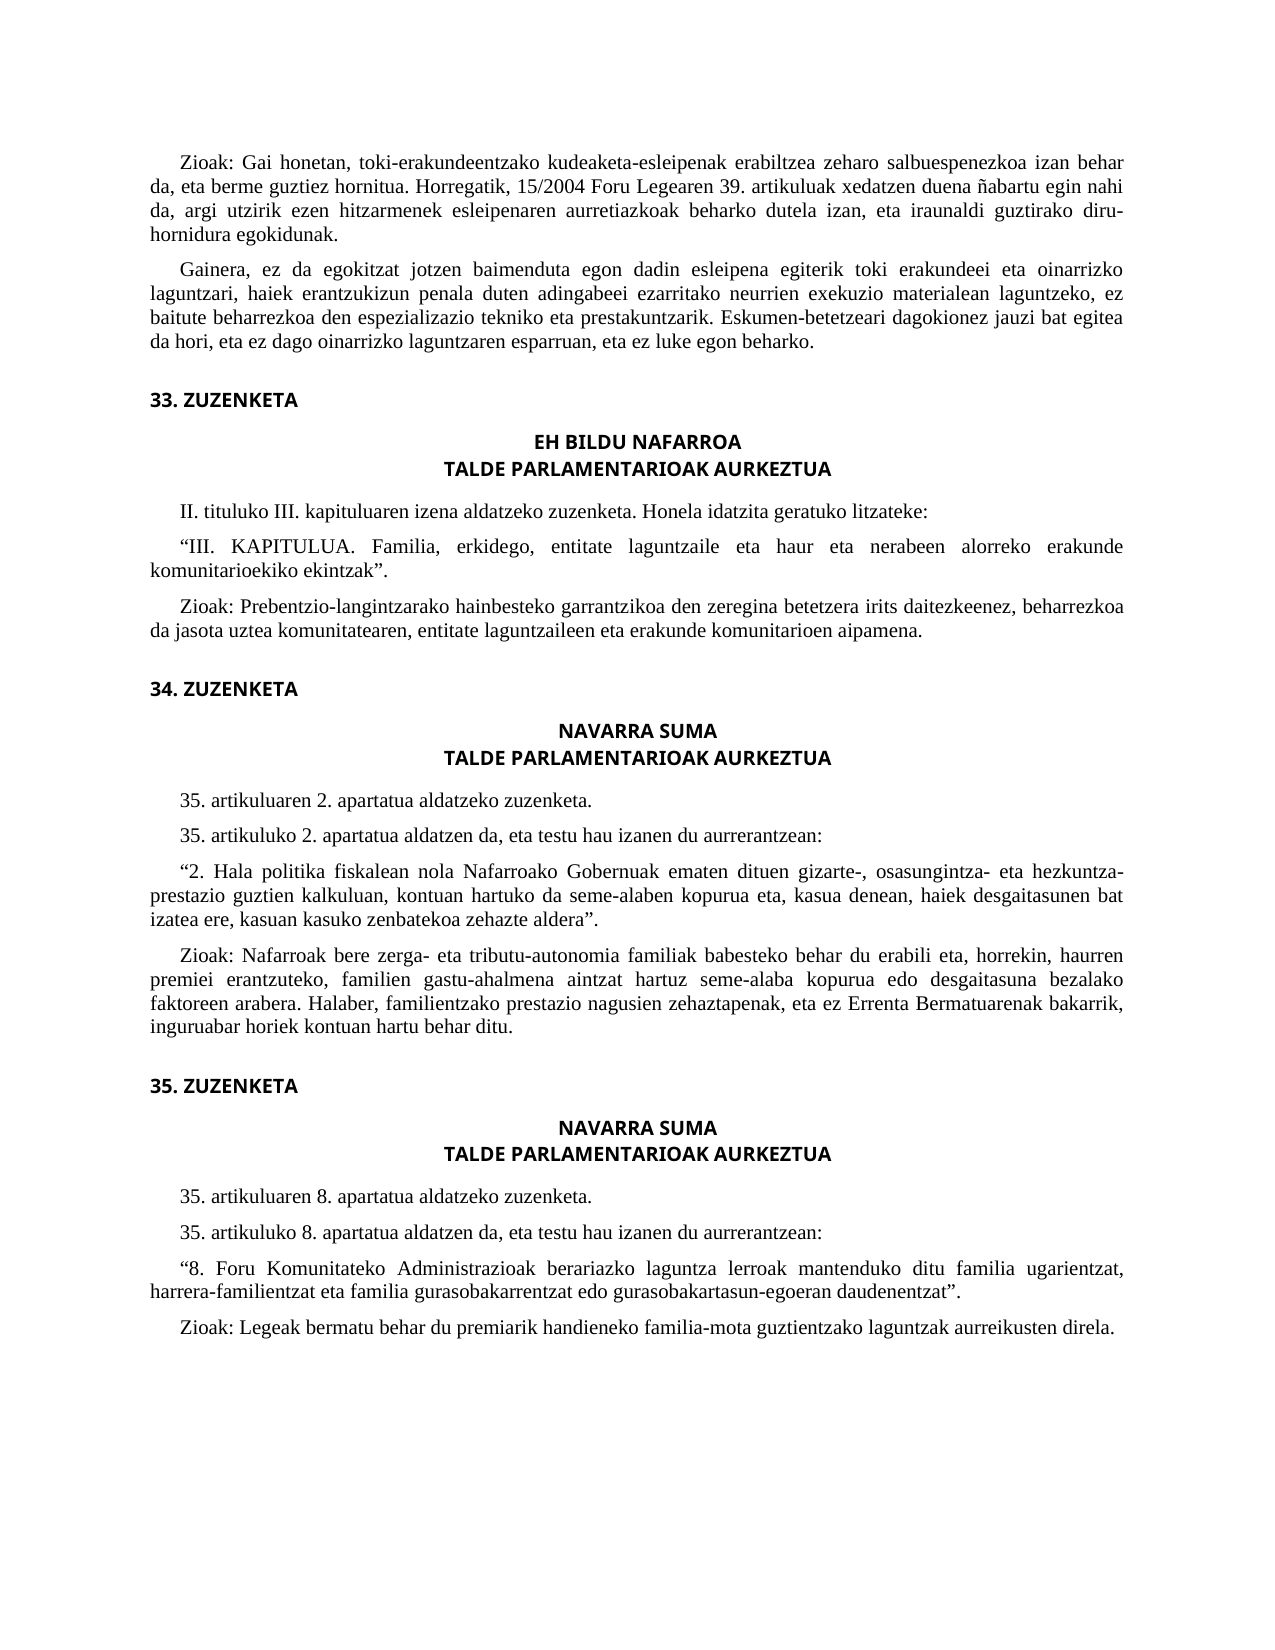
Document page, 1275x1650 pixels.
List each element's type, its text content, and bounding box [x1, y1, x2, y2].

text Zioak: Prebentzio-langintzarako hainbesteko garrantzikoa den zeregina betetzera irits daitezkeenez, beharrezkoa da jasota uztea komunitatearen, entitate laguntzaileen eta erakunde komunitarioen aipamena. [150, 594, 1125, 642]
text EH BILDU NAFARROA [150, 430, 1125, 454]
text Gainera, ez da egokitzat jotzen baimenduta egon dadin esleipena egiterik toki erakundeei eta oinarrizko laguntzari, haiek erantzukizun penala duten adingabeei ezarritako neurrien exekuzio materialean laguntzeko, ez baitute beharrezkoa den espezializazio tekniko eta prestakuntzarik. Eskumen-betetzeari dagokionez jauzi bat egitea da hori, eta ez dago oinarrizko laguntzaren esparruan, eta ez luke egon beharko. [150, 258, 1125, 353]
text Navarra Suma [150, 1116, 1125, 1140]
text Zioak: Nafarroak bere zerga- eta tributu-autonomia familiak babesteko behar du erabili eta, horrekin, haurren premiei erantzuteko, familien gastu-ahalmena aintzat hartuz seme-alaba kopurua edo desgaitasuna bezalako faktoreen arabera. Halaber, familientzako prestazio nagusien zehaztapenak, eta ez Errenta Bermatuarenak bakarrik, inguruabar horiek kontuan hartu behar ditu. [150, 943, 1125, 1039]
text Zioak: Gai honetan, toki-erakundeentzako kudeaketa-esleipenak erabiltzea zeharo salbuespenezkoa izan behar da, eta berme guztiez hornitua. Horregatik, 15/2004 Foru Legearen 39. artikuluak xedatzen duena ñabartu egin nahi da, argi utzirik ezen hitzarmenek esleipenaren aurretiazkoak beharko dutela izan, eta iraunaldi guztirako diru-hornidura egokidunak. [150, 150, 1125, 246]
text 35. zuzenketa [150, 1074, 1125, 1098]
text “2. Hala politika fiskalean nola Nafarroako Gobernuak ematen dituen gizarte-, osasungintza- eta hezkuntza-prestazio guztien kalkuluan, kontuan hartuko da seme-alaben kopurua eta, kasua denean, haiek desgaitasunen bat izatea ere, kasuan kasuko zenbatekoa zehazte aldera”. [150, 859, 1125, 931]
text talde parlamentarioak aurkeztua [150, 457, 1125, 481]
text “III. KAPITULUA. Familia, erkidego, entitate laguntzaile eta haur eta nerabeen alorreko erakunde komunitarioekiko ekintzak”. [150, 535, 1125, 583]
text 35. artikuluko 8. apartatua aldatzen da, eta testu hau izanen du aurrerantzean: [150, 1220, 1125, 1244]
text 35. artikuluko 2. apartatua aldatzen da, eta testu hau izanen du aurrerantzean: [150, 823, 1125, 847]
text Navarra Suma [150, 719, 1125, 743]
text 35. artikuluaren 8. apartatua aldatzeko zuzenketa. [150, 1184, 1125, 1208]
text 35. artikuluaren 2. apartatua aldatzeko zuzenketa. [150, 788, 1125, 812]
text talde parlamentarioak aurkeztua [150, 1143, 1125, 1167]
text II. tituluko III. kapituluaren izena aldatzeko zuzenketa. Honela idatzita geratuko litzateke: [150, 499, 1125, 523]
text “8. Foru Komunitateko Administrazioak berariazko laguntza lerroak mantenduko ditu familia ugarientzat, harrera-familientzat eta familia gurasobakarrentzat edo gurasobakartasun-egoeran daudenentzat”. [150, 1256, 1125, 1304]
text 34. zuzenketa [150, 678, 1125, 702]
text Zioak: Legeak bermatu behar du premiarik handieneko familia-mota guztientzako laguntzak aurreikusten direla. [150, 1315, 1125, 1339]
text talde parlamentarioak aurkeztua [150, 746, 1125, 770]
text 33. zuzenketa [150, 389, 1125, 413]
